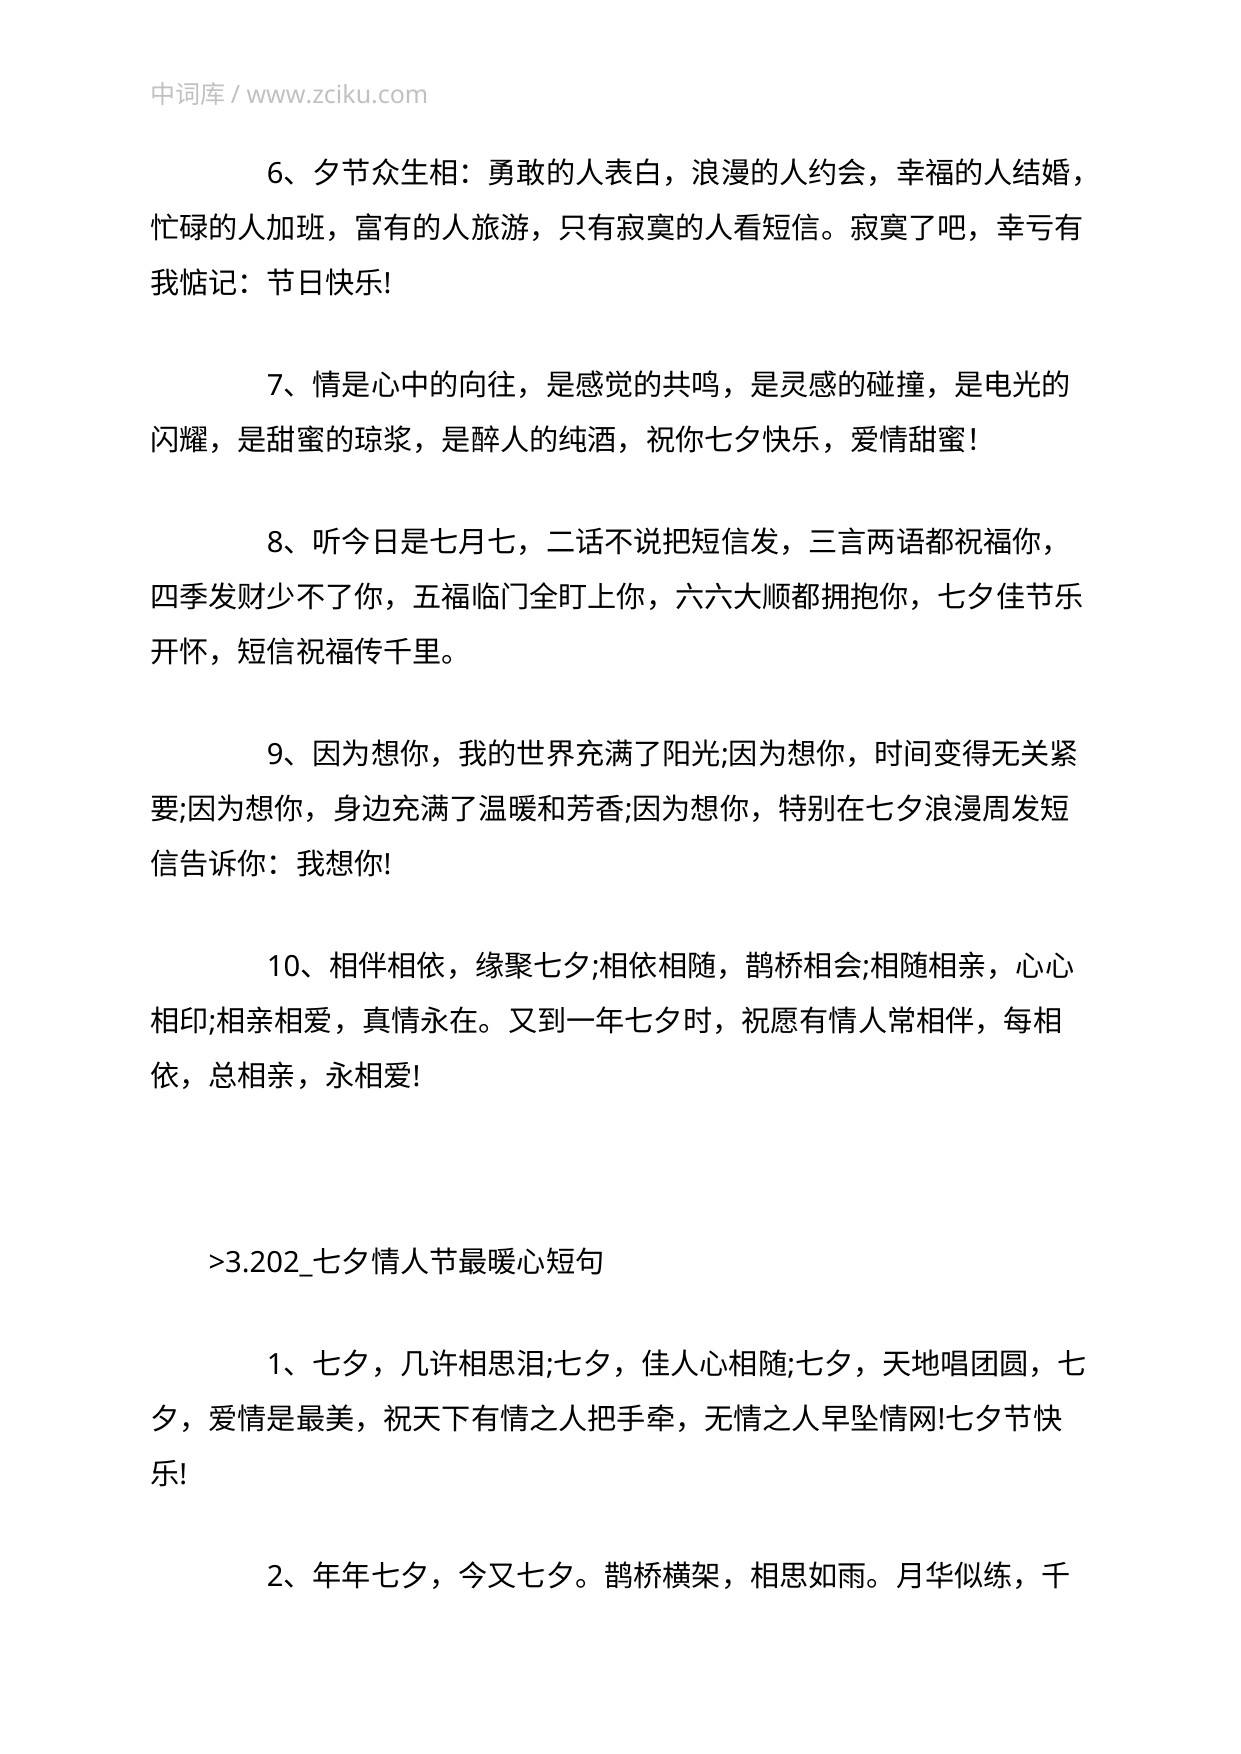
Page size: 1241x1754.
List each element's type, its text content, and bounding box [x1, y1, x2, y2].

text 10、相伴相依，缘聚七夕;相依相随，鹊桥相会;相随相亲，心心相印;相亲相爱，真情永在。又到一年七夕时，祝愿有情人常相伴，每相依，总相亲，永相爱! [150, 942, 1090, 1095]
text 7、情是心中的向往，是感觉的共鸣，是灵感的碰撞，是电光的闪耀，是甜蜜的琼浆，是醉人的纯酒，祝你七夕快乐，爱情甜蜜！ [150, 362, 1090, 459]
text >3.202_七夕情人节最暖心短句 [150, 1238, 1090, 1281]
text 6、夕节众生相：勇敢的人表白，浪漫的人约会，幸福的人结婚，忙碌的人加班，富有的人旅游，只有寂寞的人看短信。寂寞了吧，幸亏有我惦记：节日快乐! [150, 150, 1090, 302]
text 9、因为想你，我的世界充满了阳光;因为想你，时间变得无关紧要;因为想你，身边充满了温暖和芳香;因为想你，特别在七夕浪漫周发短信告诉你：我想你! [150, 730, 1090, 883]
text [150, 1552, 1090, 1595]
text 1、七夕，几许相思泪;七夕，佳人心相随;七夕，天地唱团圆，七夕，爱情是最美，祝天下有情之人把手牵，无情之人早坠情网!七夕节快乐! [150, 1340, 1090, 1493]
text 8、听今日是七月七，二话不说把短信发，三言两语都祝福你，四季发财少不了你，五福临门全盯上你，六六大顺都拥抱你，七夕佳节乐开怀，短信祝福传千里。 [150, 519, 1090, 671]
